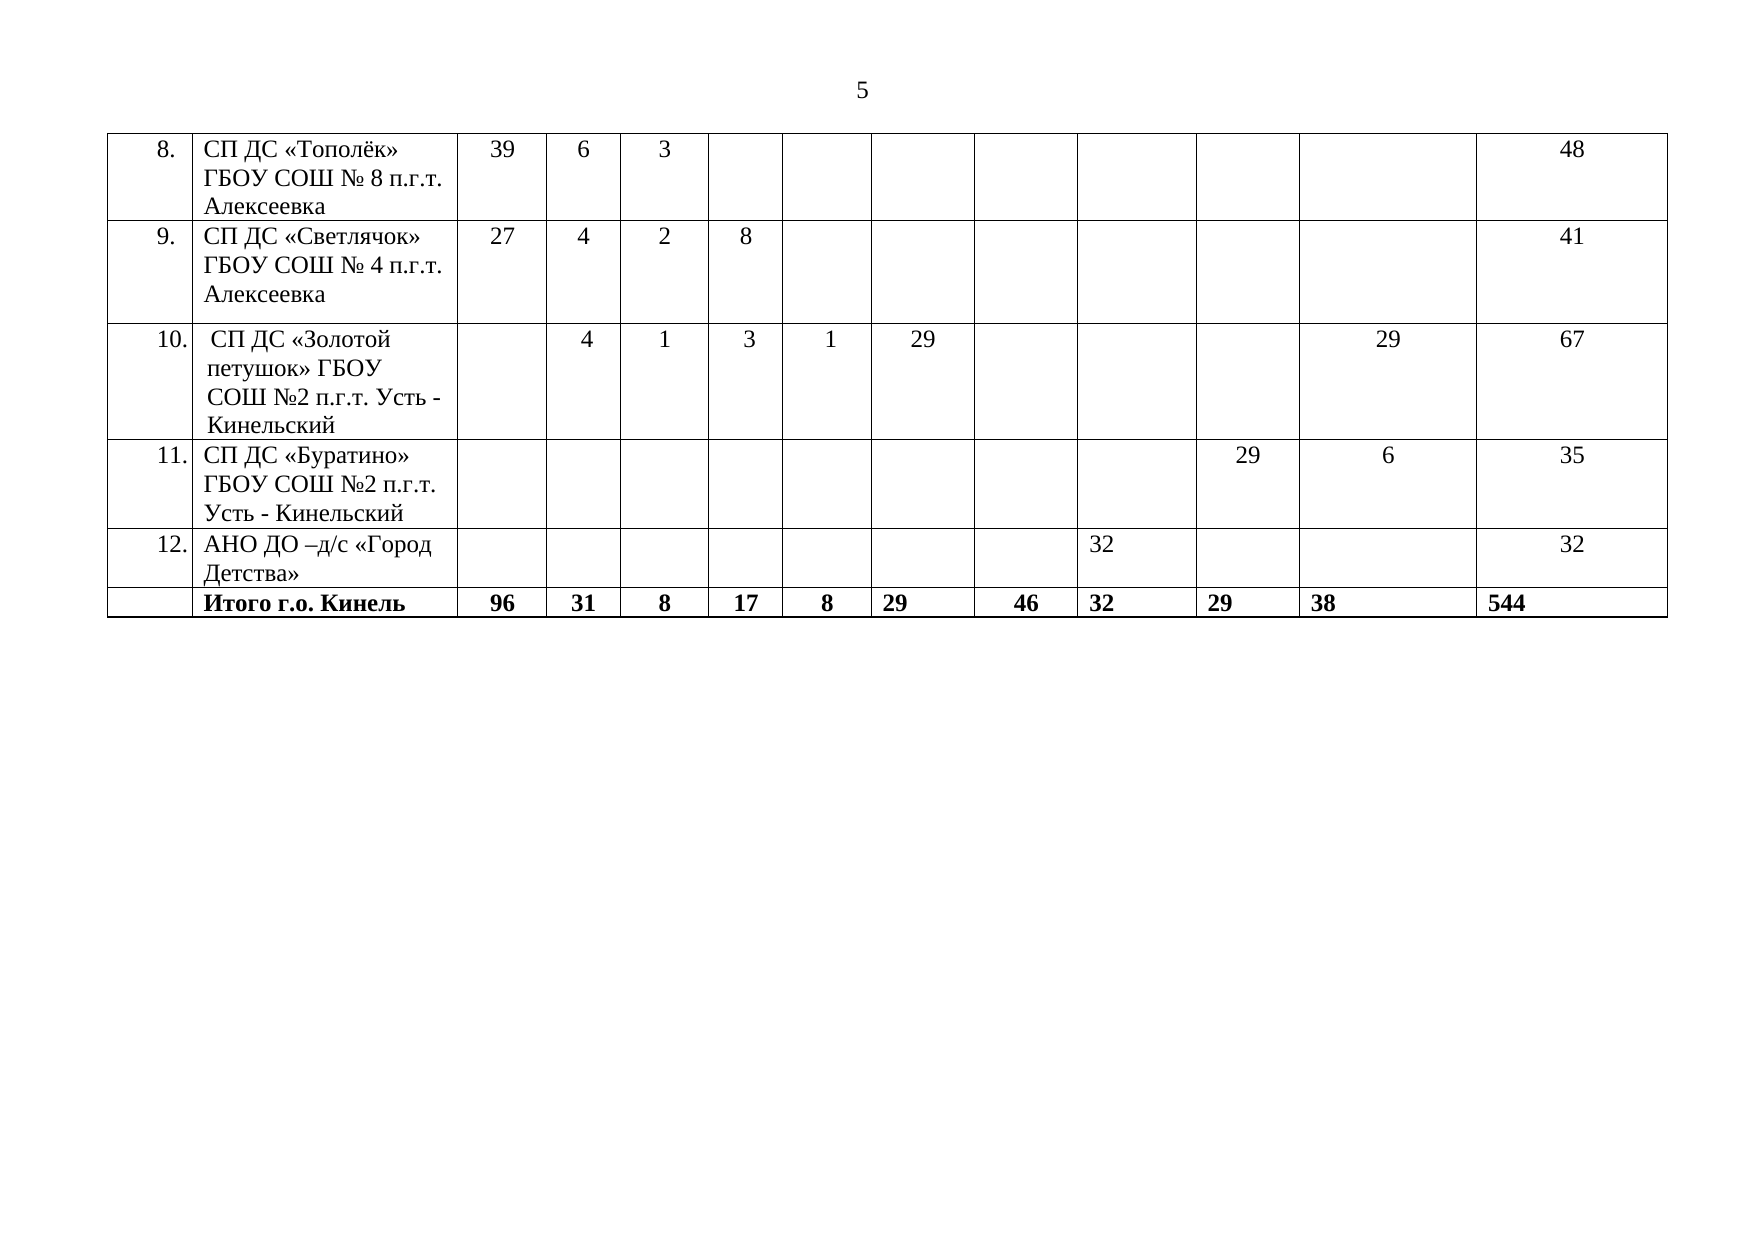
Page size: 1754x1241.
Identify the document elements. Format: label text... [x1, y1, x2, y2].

table_cell 35 [1477, 440, 1667, 528]
table_cell 38 [1300, 588, 1476, 616]
table_cell [1197, 134, 1299, 220]
table_cell СП ДС «Тополёк» ГБОУ СОШ № 8 п.г.т. Алексеевка [193, 134, 457, 220]
table_cell 6 [547, 134, 620, 220]
table_cell [621, 440, 708, 528]
table_cell СП ДС «Золотой петушок» ГБОУ СОШ №2 п.г.т. Усть - Кинельский [193, 324, 457, 439]
table_cell 32 [1078, 588, 1196, 616]
table_cell [1300, 134, 1476, 220]
table_cell [108, 588, 192, 616]
table_cell 3 [621, 134, 708, 220]
table_cell [1197, 529, 1299, 587]
table_cell [783, 221, 871, 323]
table_cell [1078, 440, 1196, 528]
table_cell [1197, 221, 1299, 323]
table_cell [621, 529, 708, 587]
table_cell СП ДС «Светлячок» ГБОУ СОШ № 4 п.г.т. Алексеевка [193, 221, 457, 323]
table_cell 293 [458, 588, 546, 616]
table_cell 8 [783, 588, 871, 616]
table_cell СП ДС «Буратино» ГБОУ СОШ №2 п.г.т. Усть - Кинельский [193, 440, 457, 528]
table_cell 46 [975, 588, 1077, 616]
table_cell 19 [621, 588, 708, 616]
table_cell 29 [872, 588, 974, 616]
table_cell 1 [783, 324, 871, 439]
table_cell [1197, 324, 1299, 439]
table_cell 39 [458, 134, 546, 220]
table_cell [709, 134, 782, 220]
table_cell 41 [1477, 221, 1667, 323]
table_cell 27 [458, 221, 546, 323]
table_cell [975, 324, 1077, 439]
table_cell [1300, 221, 1476, 323]
table_cell [872, 134, 974, 220]
table_cell 64 [547, 588, 620, 616]
table_cell [108, 134, 192, 220]
table_cell [108, 440, 192, 528]
table_cell 32 [1477, 529, 1667, 587]
table_cell [1300, 529, 1476, 587]
table_cell 29 [872, 324, 974, 439]
table_cell [872, 529, 974, 587]
table_cell [872, 221, 974, 323]
table_cell 3 [709, 324, 782, 439]
table_cell [709, 529, 782, 587]
table_cell [458, 324, 546, 439]
table_cell 32 [1078, 529, 1196, 587]
table_cell 29 [1300, 324, 1476, 439]
table_cell 48 [1477, 134, 1667, 220]
table_cell [783, 529, 871, 587]
table_cell Итого г.о. Кинель [193, 588, 457, 616]
table_cell [783, 134, 871, 220]
table_cell [975, 134, 1077, 220]
table_cell [975, 529, 1077, 587]
table_cell [108, 221, 192, 323]
table_cell [458, 440, 546, 528]
table_cell [783, 440, 871, 528]
table_cell 17 [709, 588, 782, 616]
table_cell [1078, 221, 1196, 323]
table_cell [108, 324, 192, 439]
table_cell 4 [547, 324, 620, 439]
table_cell [872, 440, 974, 528]
table_cell 8 [709, 221, 782, 323]
table_cell [975, 221, 1077, 323]
table_cell [547, 529, 620, 587]
table_cell [547, 440, 620, 528]
table_cell [709, 440, 782, 528]
table_cell 29 [1197, 588, 1299, 616]
table_cell 67 [1477, 324, 1667, 439]
table_cell 1 [621, 324, 708, 439]
table_cell 4 [547, 221, 620, 323]
table_cell [975, 440, 1077, 528]
table_cell [1078, 134, 1196, 220]
table_cell АНО ДО –д/с «Город Детства» [193, 529, 457, 587]
table_cell [458, 529, 546, 587]
table_cell 29 [1197, 440, 1299, 528]
table_cell 6 [1300, 440, 1476, 528]
table_cell 575 [1477, 588, 1667, 616]
table_cell [1078, 324, 1196, 439]
table_cell 2 [621, 221, 708, 323]
table_cell [108, 529, 192, 587]
